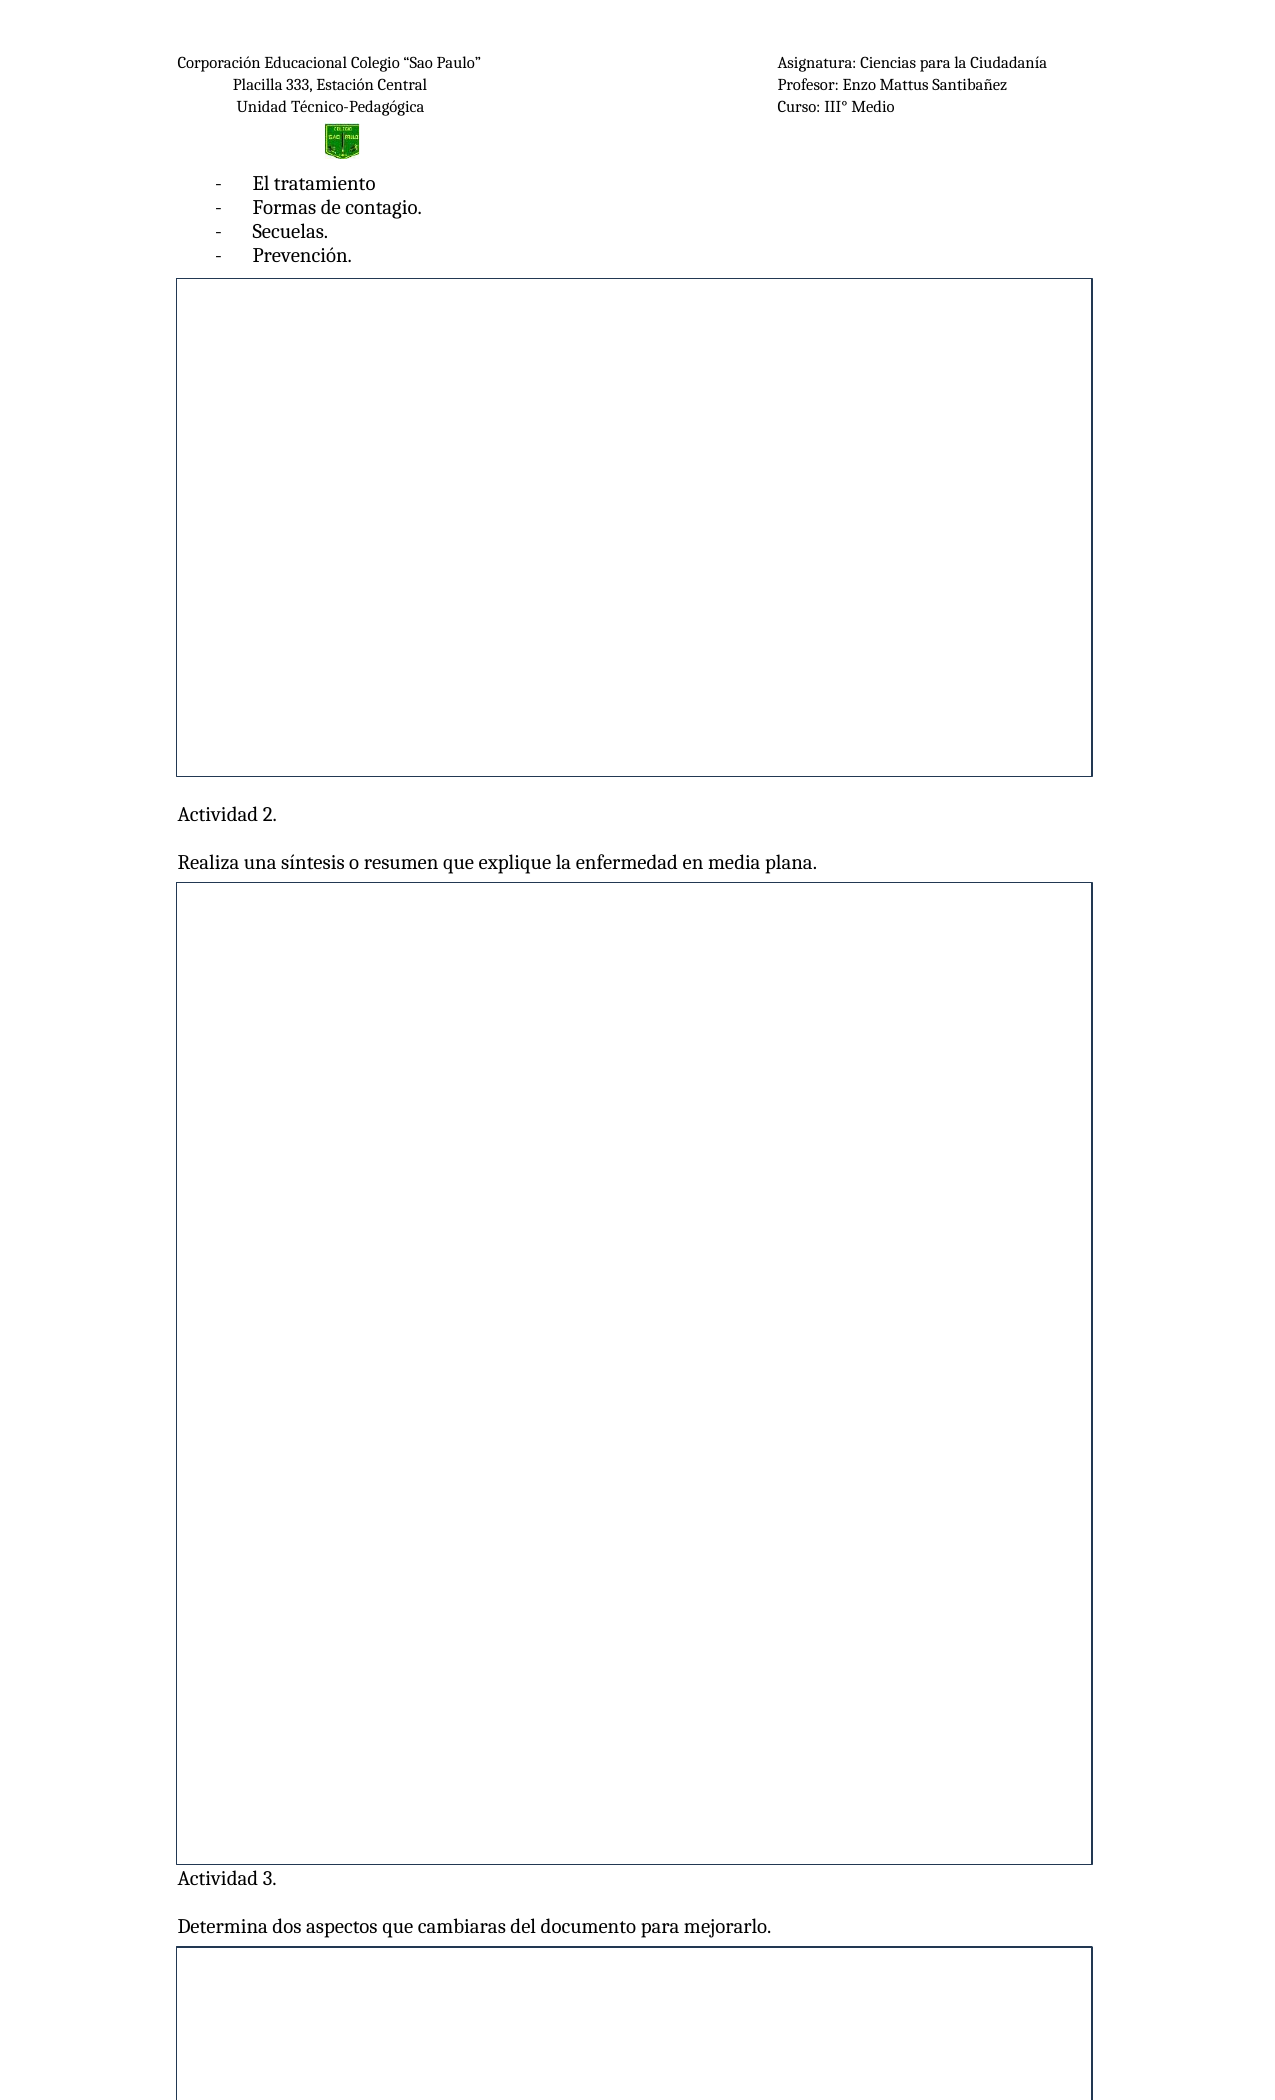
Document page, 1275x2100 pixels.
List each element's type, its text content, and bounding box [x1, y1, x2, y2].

list Secuelas. [215, 220, 1098, 244]
text Determina dos aspectos que cambiaras del documento para mejorarlo. [177, 1915, 1098, 1939]
list El tratamiento [215, 172, 1098, 196]
list Prevención. [215, 244, 1098, 268]
text Realiza una síntesis o resumen que explique la enfermedad en media plana. [177, 851, 1098, 874]
text Actividad 3. [177, 874, 1098, 1891]
text Actividad 2. [177, 803, 1098, 827]
list Formas de contagio. [215, 196, 1098, 220]
picture [324, 123, 360, 159]
